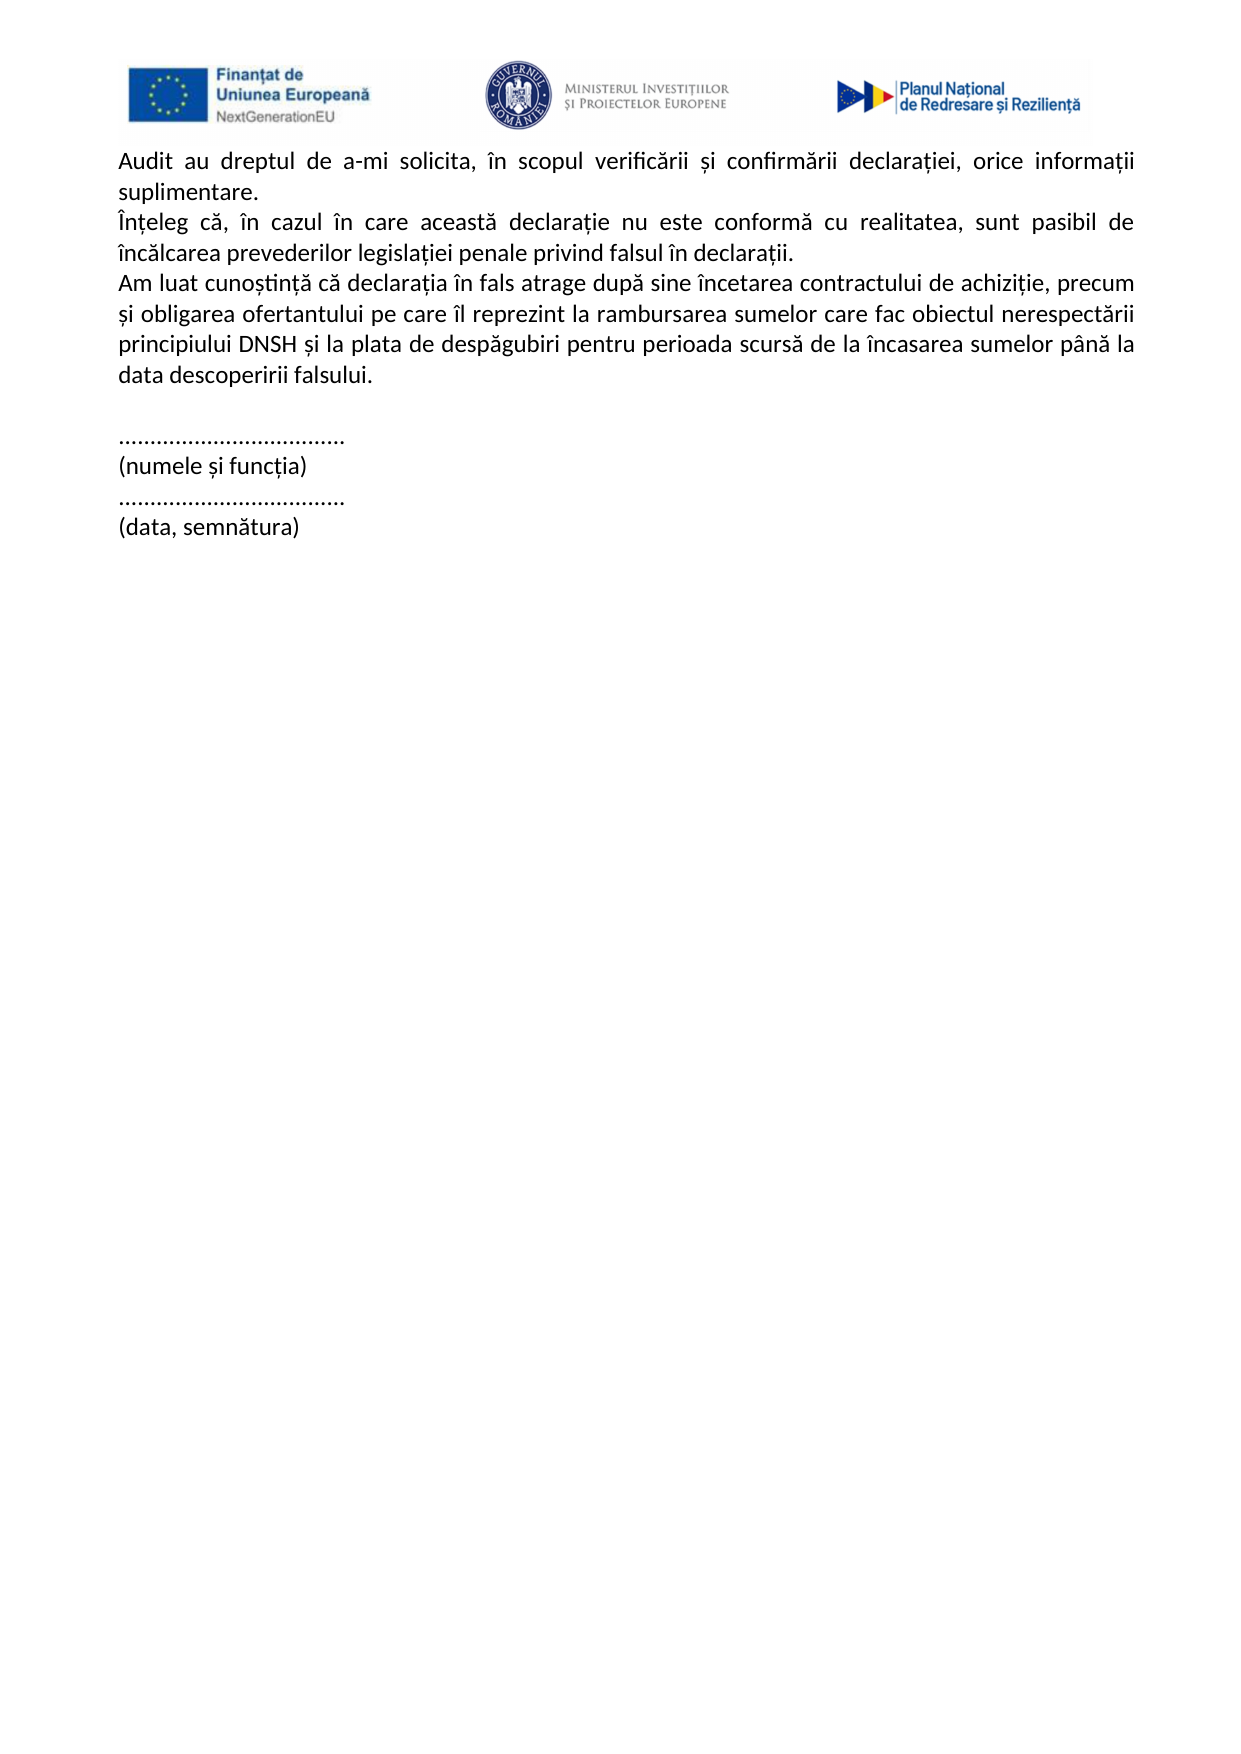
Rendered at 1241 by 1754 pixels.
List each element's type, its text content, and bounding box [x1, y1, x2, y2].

picture [118, 59, 1094, 146]
text Am luat cunoștință că declarația în fals atrage după sine încetarea contractului de achiziție, precum și obligarea ofertantului pe care îl reprezint la rambursarea sumelor care fac obiectul nerespectării principiului DNSH și la plata de despăgubiri pentru perioada scursă de la încasarea sumelor până la data descoperirii falsului. [118, 267, 1137, 389]
text .................................... [118, 481, 1137, 511]
text (data, semnătura) [118, 511, 1137, 542]
text (numele și funcția) [118, 450, 1137, 481]
text Înțeleg că, în cazul în care această declarație nu este conformă cu realitatea, sunt pasibil de încălcarea prevederilor legislației penale privind falsul în declarații. [118, 206, 1137, 267]
text .................................... [118, 420, 1137, 450]
